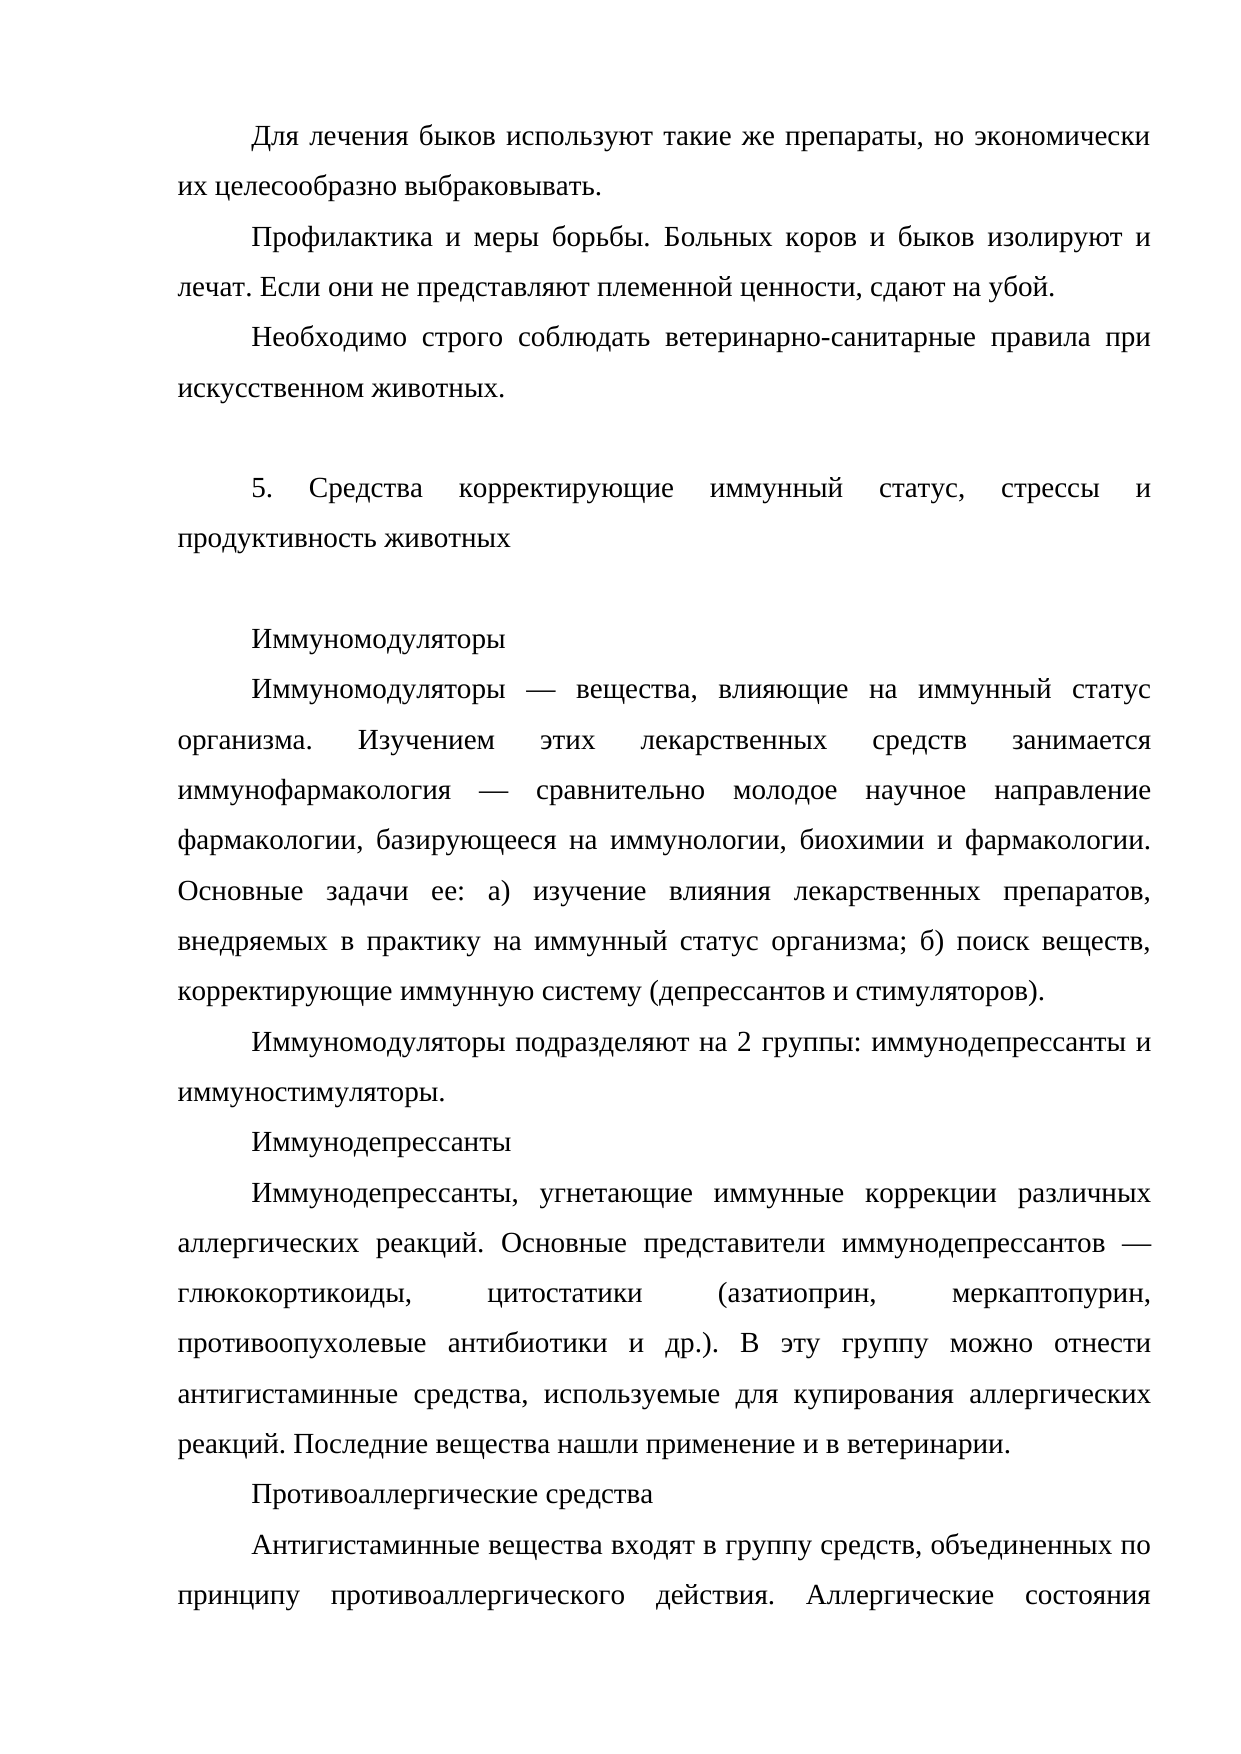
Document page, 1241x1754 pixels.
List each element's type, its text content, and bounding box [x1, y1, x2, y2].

text Иммуномодуляторы подразделяют на 2 группы: иммунодепрессанты и иммуностимуляторы. [177, 1024, 1152, 1108]
text Для лечения быков используют такие же препараты, но экономически их целесообразно выбраковывать. [177, 118, 1152, 202]
text Профилактика и меры борьбы. Больных коров и быков изолируют и лечат. Если они не представляют племенной ценности, сдают на убой. [177, 219, 1152, 303]
text Противоаллергические средства [177, 1477, 1152, 1510]
text Необходимо строго соблюдать ветеринарно-санитарные правила при искусственном животных. [177, 319, 1152, 403]
text Иммуномодуляторы — вещества, влияющие на иммунный статус организма. Изучением этих лекарственных средств занимается иммунофармакология — сравнительно молодое научное направление фармакологии, базирующееся на иммунологии, биохимии и фармакологии. Основные задачи ее: а) изучение влияния лекарственных препаратов, внедряемых в практику на иммунный статус организма; б) поиск веществ, корректирующие иммунную систему (депрессантов и стимуляторов). [177, 672, 1152, 1007]
text Иммуномодуляторы [177, 621, 1152, 655]
text Иммунодепрессанты [177, 1124, 1152, 1158]
text Иммунодепрессанты, угнетающие иммунные коррекции различных аллергических реакций. Основные представители иммунодепрессантов — глюкокортикоиды, цитостатики (азатиоприн, меркаптопурин, противоопухолевые антибиотики и др.). В эту группу можно отнести антигистаминные средства, используемые для купирования аллергических реакций. Последние вещества нашли применение и в ветеринарии. [177, 1175, 1152, 1460]
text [177, 1527, 1152, 1611]
text 5. Средства корректирующие иммунный статус, стрессы и продуктивность животных [177, 470, 1152, 554]
